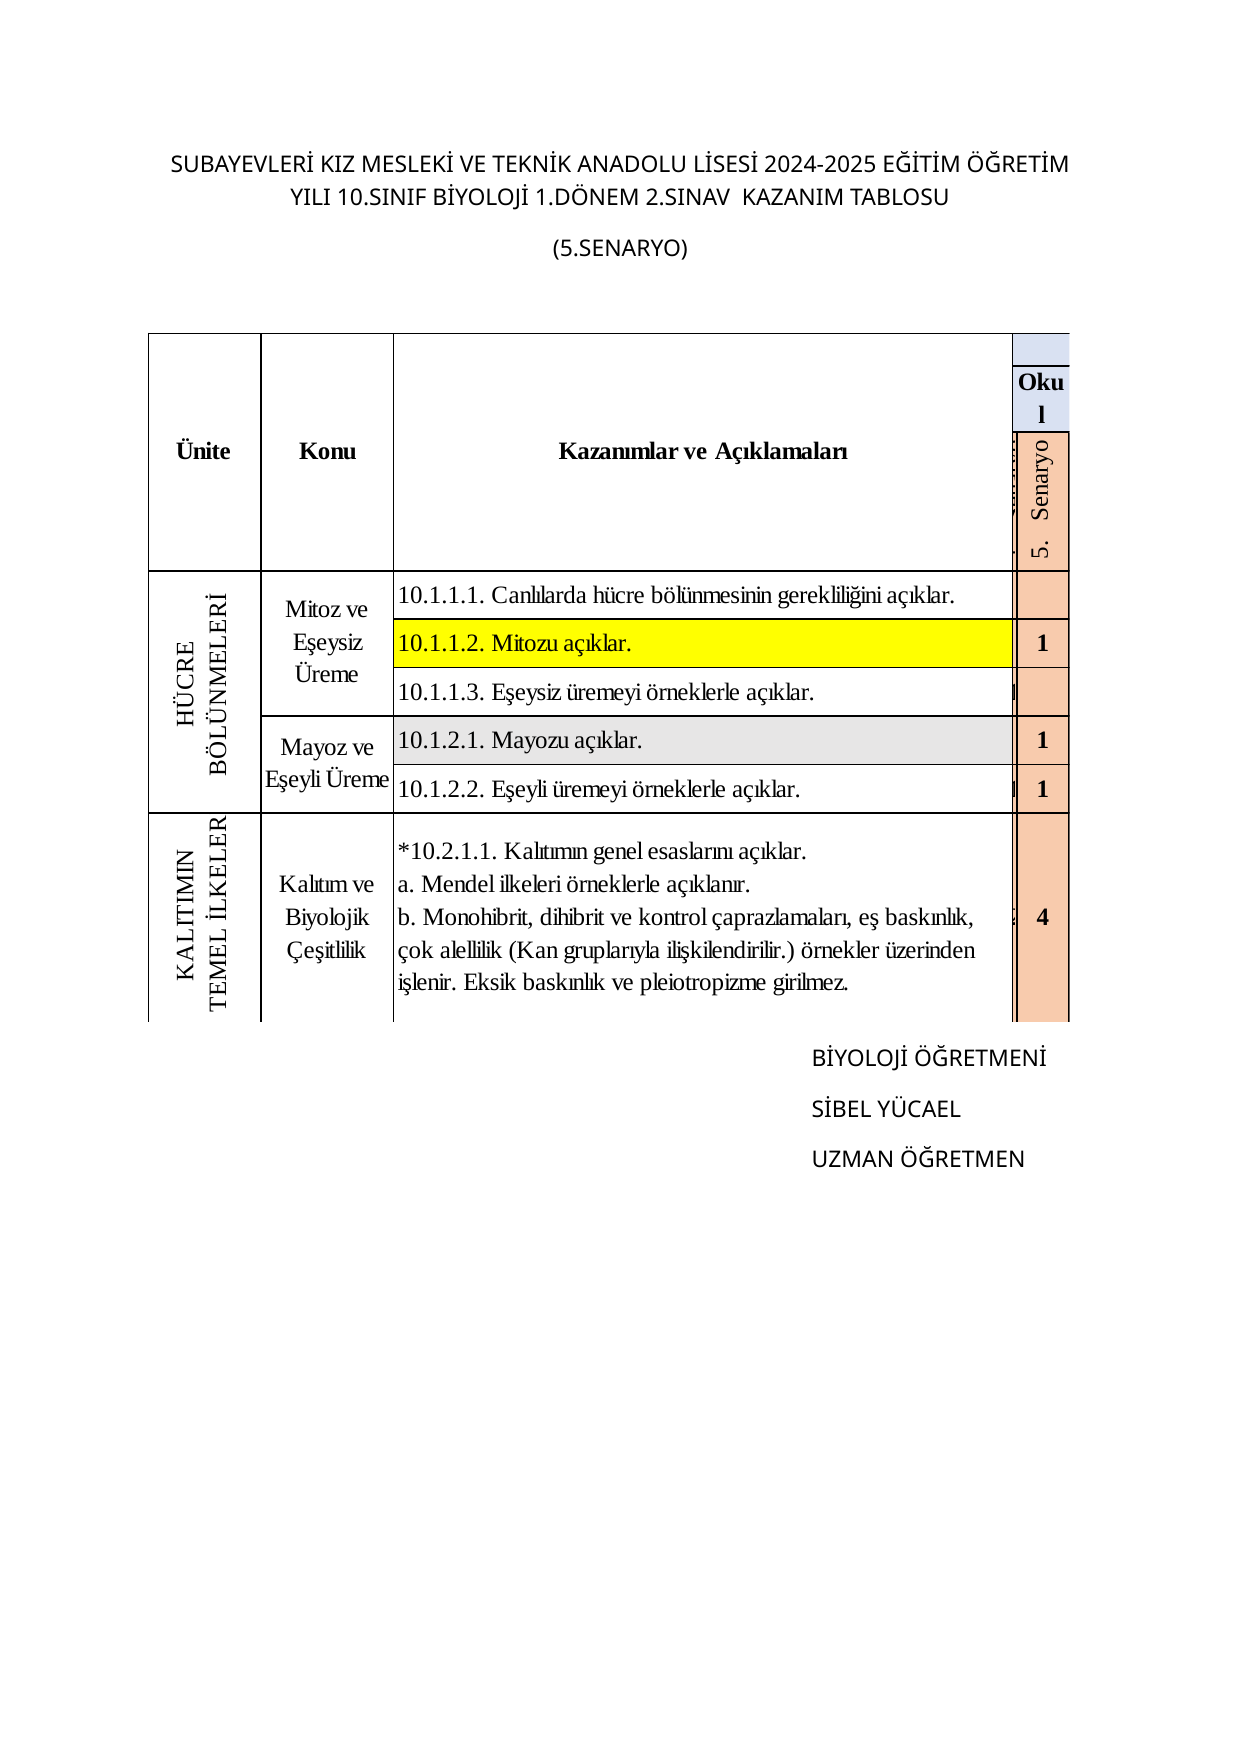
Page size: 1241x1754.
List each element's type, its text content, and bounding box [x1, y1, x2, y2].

text SUBAYEVLERİ KIZ MESLEKİ VE TEKNİK ANADOLU LİSESİ 2024-2025 EĞİTİM ÖĞRETİM YILI 10.SINIF BİYOLOJİ 1.DÖNEM 2.SINAV KAZANIM TABLOSU [148, 148, 1093, 213]
text SİBEL YÜCAEL [148, 1093, 1093, 1124]
text BİYOLOJİ ÖĞRETMENİ [148, 1042, 1093, 1074]
text UZMAN ÖĞRETMEN [148, 1143, 1093, 1174]
text (5.SENARYO) [148, 232, 1093, 263]
